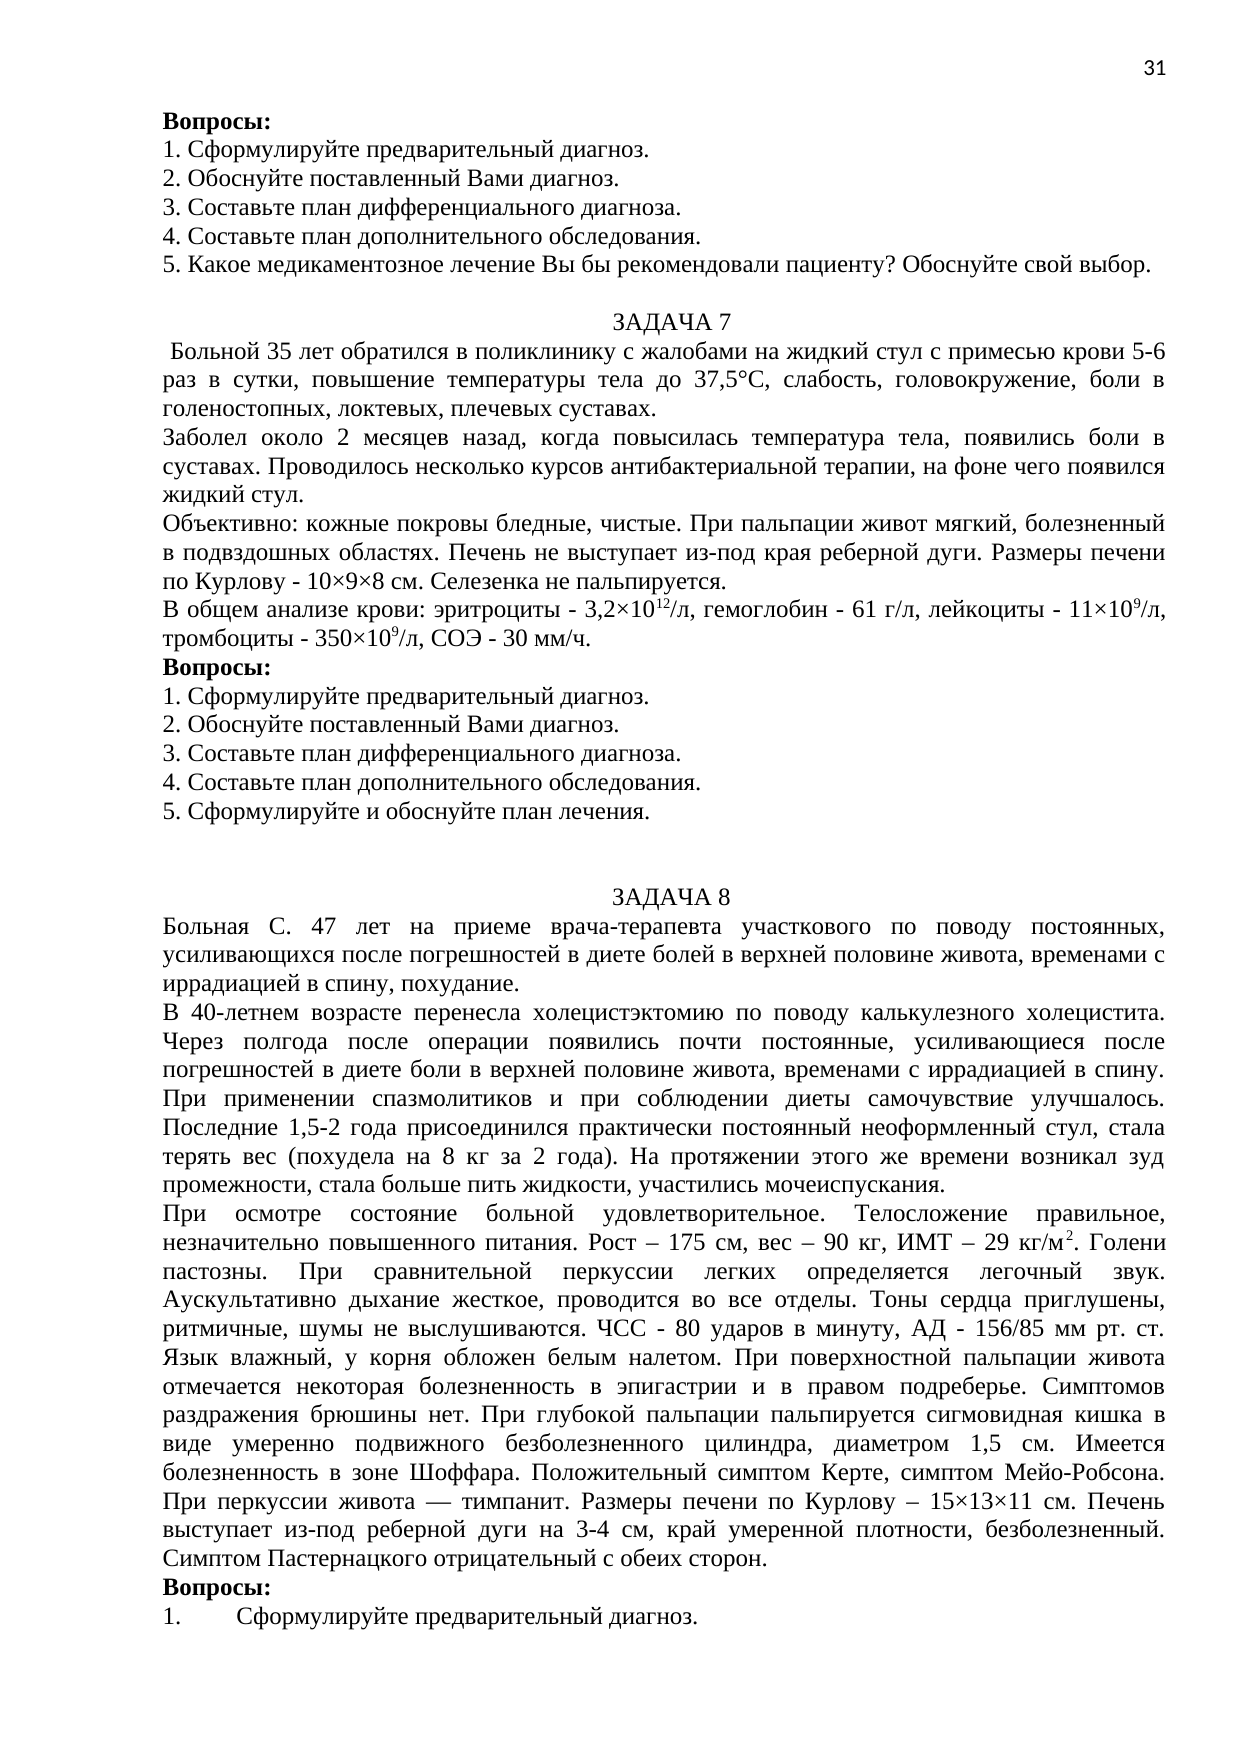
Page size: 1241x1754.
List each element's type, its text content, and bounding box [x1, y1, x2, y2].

text В общем анализе крови: эритроциты - 3,2×1012/л, гемоглобин - 61 г/л, лейкоциты - 11×109/л, тромбоциты - 350×109/л, СОЭ - 30 мм/ч. [162, 594, 1166, 652]
text Вопросы: [162, 1572, 1166, 1601]
text 3. Составьте план дифференциального диагноза. [162, 192, 1166, 221]
text 2. Обоснуйте поставленный Вами диагноз. [162, 709, 1166, 738]
text 5. Какое медикаментозное лечение Вы бы рекомендовали пациенту? Обоснуйте свой выбор. [162, 249, 1166, 278]
text 4. Составьте план дополнительного обследования. [162, 221, 1166, 249]
text При осмотре состояние больной удовлетворительное. Телосложение правильное, незначительно повышенного питания. Рост – 175 см, вес – 90 кг, ИМТ – 29 кг/м2. Голени пастозны. При сравнительной перкуссии легких определяется легочный звук. Аускультативно дыхание жесткое, проводится во все отделы. Тоны сердца приглушены, ритмичные, шумы не выслушиваются. ЧСС - 80 ударов в минуту, АД - 156/85 мм рт. ст. Язык влажный, у корня обложен белым налетом. При поверхностной пальпации живота отмечается некоторая болезненность в эпигастрии и в правом подреберье. Симптомов раздражения брюшины нет. При глубокой пальпации пальпируется сигмовидная кишка в виде умеренно подвижного безболезненного цилиндра, диаметром 1,5 см. Имеется болезненность в зоне Шоффара. Положительный симптом Керте, симптом Мейо-Робсона. При перкуссии живота — тимпанит. Размеры печени по Курлову – 15×13×11 см. Печень выступает из-под реберной дуги на 3-4 см, край умеренной плотности, безболезненный. Симптом Пастернацкого отрицательный с обеих сторон. [162, 1198, 1166, 1572]
text Вопросы: [162, 106, 1166, 134]
text 2. Обоснуйте поставленный Вами диагноз. [162, 163, 1166, 192]
text Заболел около 2 месяцев назад, когда повысилась температура тела, появились боли в суставах. Проводилось несколько курсов антибактериальной терапии, на фоне чего появился жидкий стул. [162, 422, 1166, 508]
text 1. Сформулируйте предварительный диагноз. [162, 681, 1166, 709]
text 5. Сформулируйте и обоснуйте план лечения. [162, 796, 1166, 824]
text Больной 35 лет обратился в поликлинику с жалобами на жидкий стул с примесью крови 5-6 раз в сутки, повышение температуры тела до 37,5°С, слабость, головокружение, боли в голеностопных, локтевых, плечевых суставах. [162, 336, 1166, 422]
list Сформулируйте предварительный диагноз. [162, 1601, 1164, 1629]
text Больная С. 47 лет на приеме врача-терапевта участкового по поводу постоянных, усиливающихся после погрешностей в диете болей в верхней половине живота, временами с иррадиацией в спину, похудание. [162, 911, 1166, 997]
text 3. Составьте план дифференциального диагноза. [162, 738, 1166, 767]
text Вопросы: [162, 652, 1166, 681]
list Задача 7 [237, 307, 1164, 336]
text 1. Сформулируйте предварительный диагноз. [162, 134, 1166, 163]
text В 40-летнем возрасте перенесла холецистэктомию по поводу калькулезного холецистита. Через полгода после операции появились почти постоянные, усиливающиеся после погрешностей в диете боли в верхней половине живота, временами с иррадиацией в спину. При применении спазмолитиков и при соблюдении диеты самочувствие улучшалось. Последние 1,5-2 года присоединился практически постоянный неоформленный стул, стала терять вес (похудела на 8 кг за 2 года). На протяжении этого же времени возникал зуд промежности, стала больше пить жидкости, участились мочеиспускания. [162, 997, 1166, 1198]
list Задача 8 [237, 882, 1164, 911]
text 4. Составьте план дополнительного обследования. [162, 767, 1166, 796]
text Объективно: кожные покровы бледные, чистые. При пальпации живот мягкий, болезненный в подвздошных областях. Печень не выступает из-под края реберной дуги. Размеры печени по Курлову - 10×9×8 см. Селезенка не пальпируется. [162, 508, 1166, 594]
